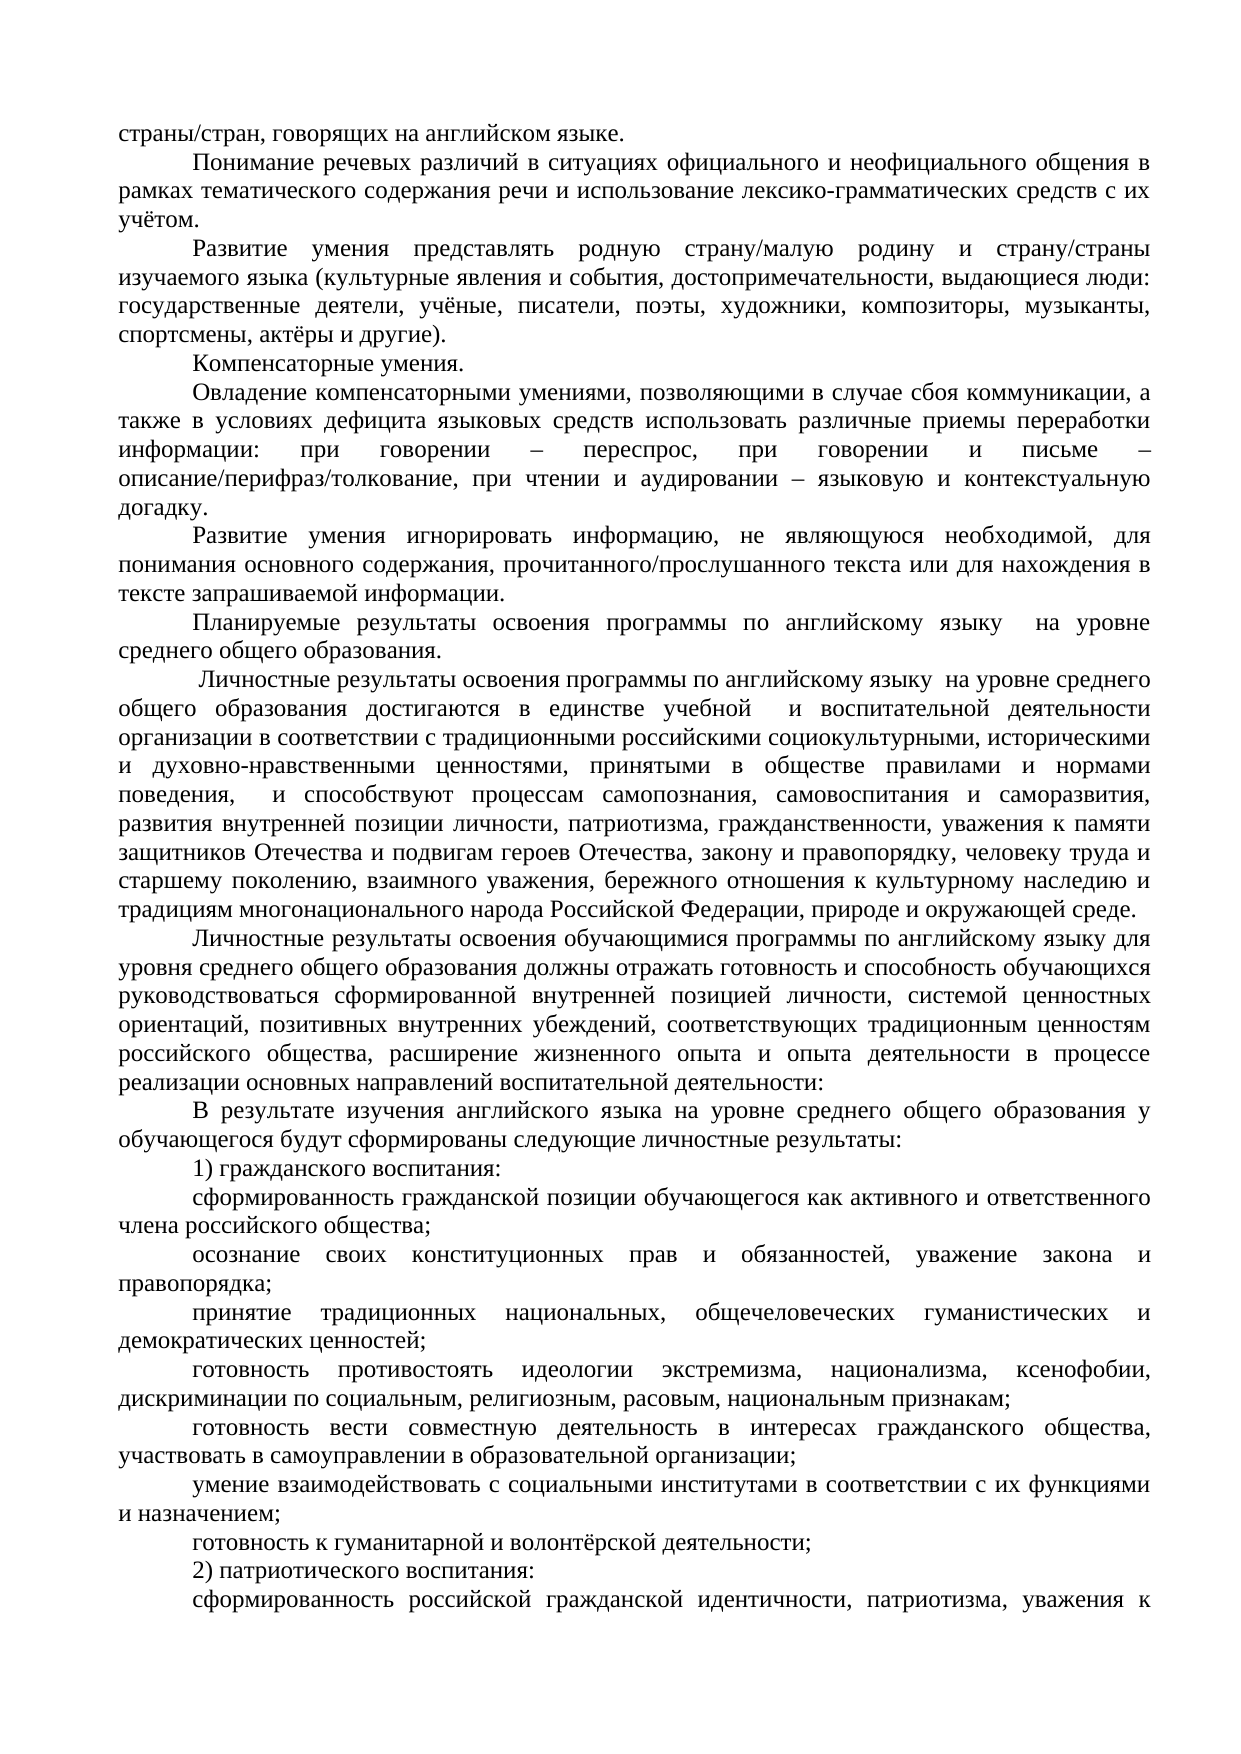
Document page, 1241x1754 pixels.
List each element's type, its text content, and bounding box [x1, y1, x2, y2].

text Развитие умения представлять родную страну/малую родину и страну/страны изучаемого языка (культурные явления и события, достопримечательности, выдающиеся люди: государственные деятели, учёные, писатели, поэты, художники, композиторы, музыканты, спортсмены, актёры и другие). [118, 233, 1152, 348]
text 2) патриотического воспитания: [118, 1556, 1152, 1584]
text сформированность гражданской позиции обучающегося как активного и ответственного члена российского общества; [118, 1182, 1152, 1239]
text Понимание речевых различий в ситуациях официального и неофициального общения в рамках тематического содержания речи и использование лексико-грамматических средств с их учётом. [118, 147, 1152, 233]
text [118, 1584, 1152, 1613]
text Планируемые результаты освоения программы по английскому языку на уровне среднего общего образования. [118, 607, 1152, 664]
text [118, 118, 1152, 147]
text принятие традиционных национальных, общечеловеческих гуманистических и демократических ценностей; [118, 1297, 1152, 1354]
text Развитие умения игнорировать информацию, не являющуюся необходимой, для понимания основного содержания, прочитанного/прослушанного текста или для нахождения в тексте запрашиваемой информации. [118, 521, 1152, 607]
text В результате изучения английского языка на уровне среднего общего образования у обучающегося будут сформированы следующие личностные результаты: [118, 1096, 1152, 1153]
text осознание своих конституционных прав и обязанностей, уважение закона и правопорядка; [118, 1239, 1152, 1297]
text готовность противостоять идеологии экстремизма, национализма, ксенофобии, дискриминации по социальным, религиозным, расовым, национальным признакам; [118, 1354, 1152, 1412]
text 1) гражданского воспитания: [118, 1153, 1152, 1182]
text готовность вести совместную деятельность в интересах гражданского общества, участвовать в самоуправлении в образовательной организации; [118, 1412, 1152, 1469]
text Компенсаторные умения. [118, 348, 1152, 377]
text Личностные результаты освоения программы по английскому языку на уровне среднего общего образования достигаются в единстве учебной и воспитательной деятельности организации в соответствии с традиционными российскими социокультурными, историческими и духовно-нравственными ценностями, принятыми в обществе правилами и нормами поведения, и способствуют процессам самопознания, самовоспитания и саморазвития, развития внутренней позиции личности, патриотизма, гражданственности, уважения к памяти защитников Отечества и подвигам героев Отечества, закону и правопорядку, человеку труда и старшему поколению, взаимного уважения, бережного отношения к культурному наследию и традициям многонационального народа Российской Федерации, природе и окружающей среде. [118, 664, 1152, 923]
text умение взаимодействовать с социальными институтами в соответствии с их функциями и назначением; [118, 1469, 1152, 1527]
text Личностные результаты освоения обучающимися программы по английскому языку для уровня среднего общего образования должны отражать готовность и способность обучающихся руководствоваться сформированной внутренней позицией личности, системой ценностных ориентаций, позитивных внутренних убеждений, соответствующих традиционным ценностям российского общества, расширение жизненного опыта и опыта деятельности в процессе реализации основных направлений воспитательной деятельности: [118, 923, 1152, 1096]
text Овладение компенсаторными умениями, позволяющими в случае сбоя коммуникации, а также в условиях дефицита языковых средств использовать различные приемы переработки информации: при говорении – переспрос, при говорении и письме – описание/перифраз/толкование, при чтении и аудировании – языковую и контекстуальную догадку. [118, 377, 1152, 521]
text готовность к гуманитарной и волонтёрской деятельности; [118, 1527, 1152, 1556]
